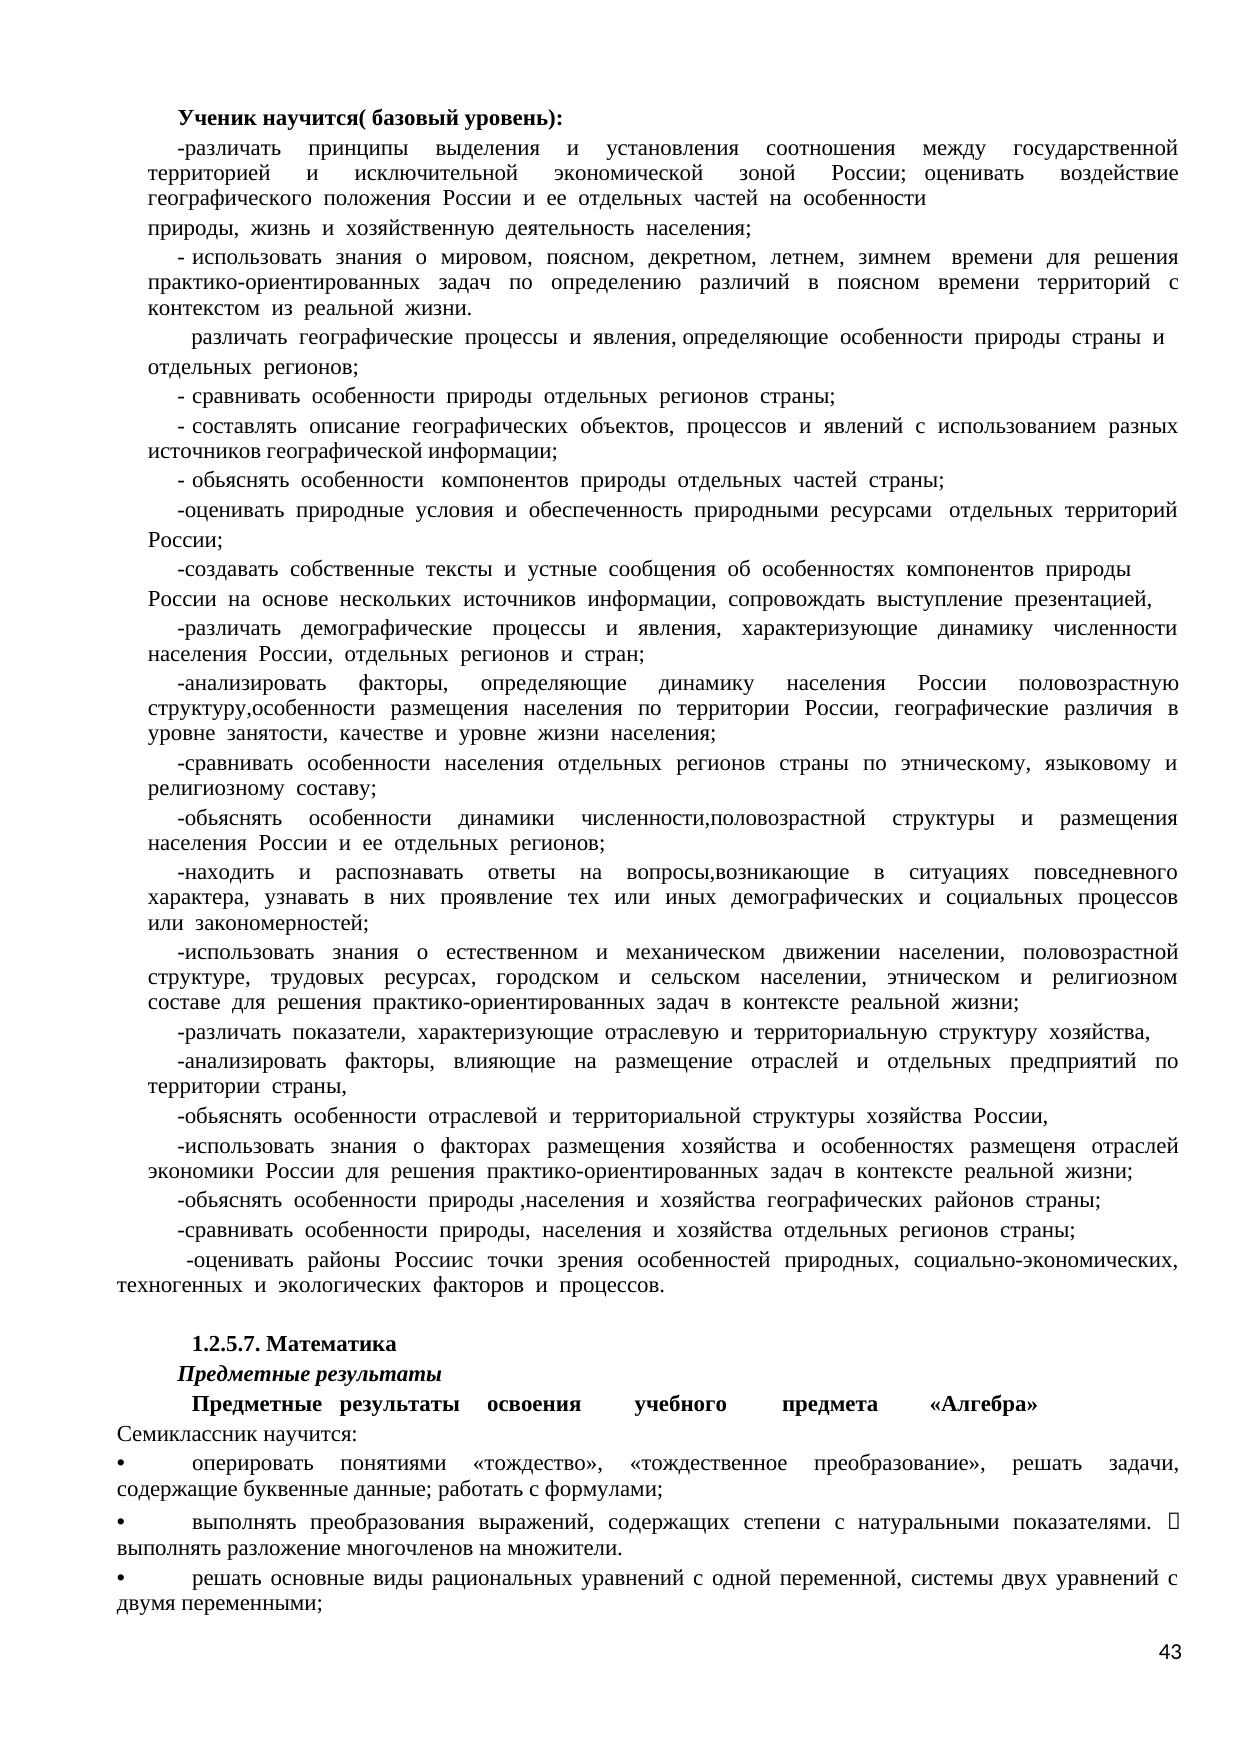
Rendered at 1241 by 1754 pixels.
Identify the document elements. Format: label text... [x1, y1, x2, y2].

text -различать демографические процессы и явления, характеризующие динамику численности населения России, отдельных регионов и стран; [148, 616, 1180, 666]
text -обьяснять особенности отраслевой и территориальной структуры хозяйства России, [177, 1103, 1180, 1128]
text -различать показатели, характеризующие отраслевую и территориальную структуру хозяйства, [177, 1019, 1180, 1044]
text -использовать знания о факторах размещения хозяйства и особенностях размещеня отраслей экономики России для решения практико-ориентированных задач в контексте реальной жизни; [148, 1133, 1180, 1183]
text природы, жизнь и хозяйственную деятельность населения; [148, 215, 1180, 240]
text -находить и распознавать ответы на вопросы,возникающие в ситуациях повседневного характера, узнавать в них проявление тех или иных демографических и социальных процессов или закономерностей; [148, 860, 1180, 935]
list составлять описание географических объектов, процессов и явлений с использованием разных источников географической информации; [148, 413, 1180, 463]
list оперировать понятиями «тождество», «тождественное преобразование», решать задачи, содержащие буквенные данные; работать с формулами; [117, 1451, 1180, 1501]
text России; [148, 527, 1180, 552]
list обьяснять особенности компонентов природы отдельных частей страны; [148, 468, 1180, 493]
text -сравнивать особенности природы, населения и хозяйства отдельных регионов страны; [177, 1217, 1180, 1242]
text Ученик научится( базовый уровень): [177, 105, 1182, 131]
text -оценивать районы Россиис точки зрения особенностей природных, социально-экономических, техногенных и экологических факторов и процессов. [117, 1247, 1180, 1297]
text 1.2.5.7. Математика [191, 1331, 510, 1356]
list использовать знания о мировом, поясном, декретном, летнем, зимнем времени для решения практико-ориентированных задач по определению различий в поясном времени территорий с контекстом из реальной жизни. [148, 245, 1180, 320]
text -оценивать природные условия и обеспеченность природными ресурсами отдельных территорий [177, 497, 1180, 522]
text -создавать собственные тексты и устные сообщения об особенностях компонентов природы [177, 557, 1180, 582]
text отдельных регионов; [148, 354, 1180, 379]
text -сравнивать особенности населения отдельных регионов страны по этническому, языковому и религиозному составу; [148, 750, 1180, 800]
text -анализировать факторы, влияющие на размещение отраслей и отдельных предприятий по территории страны, [148, 1049, 1180, 1099]
text Предметные результаты [177, 1361, 1182, 1386]
list выполнять преобразования выражений, содержащих степени с натуральными показателями.  выполнять разложение многочленов на множители. [117, 1506, 1180, 1560]
list решать основные виды рациональных уравнений с одной переменной, системы двух уравнений с двумя переменными; [117, 1565, 1180, 1615]
text России на основе нескольких источников информации, сопровождать выступление презентацией, [148, 586, 1180, 611]
text -различать принципы выделения и установления соотношения между государственной территорией и исключительной экономической зоной России; оценивать воздействие географического положения России и ее отдельных частей на особенности [148, 135, 1180, 211]
text -использовать знания о естественном и механическом движении населении, половозрастной структуре, трудовых ресурсах, городском и сельском населении, этническом и религиозном составе для решения практико-ориентированных задач в контексте реальной жизни; [148, 939, 1180, 1015]
text различать географические процессы и явления, определяющие особенности природы страны и [191, 324, 1180, 349]
list сравнивать особенности природы отдельных регионов страны; [148, 384, 1180, 409]
text -обьяснять особенности динамики численности,половозрастной структуры и размещения населения России и ее отдельных регионов; [148, 805, 1180, 855]
text Предметные результаты освоения учебного предмета «Алгебра» [191, 1391, 1182, 1417]
text -обьяснять особенности природы ,населения и хозяйства географических районов страны; [177, 1188, 1180, 1213]
text Семиклассник научится: [117, 1421, 1180, 1446]
text -анализировать факторы, определяющие динамику населения России половозрастную структуру,особенности размещения населения по территории России, географические различия в уровне занятости, качестве и уровне жизни населения; [148, 671, 1180, 746]
